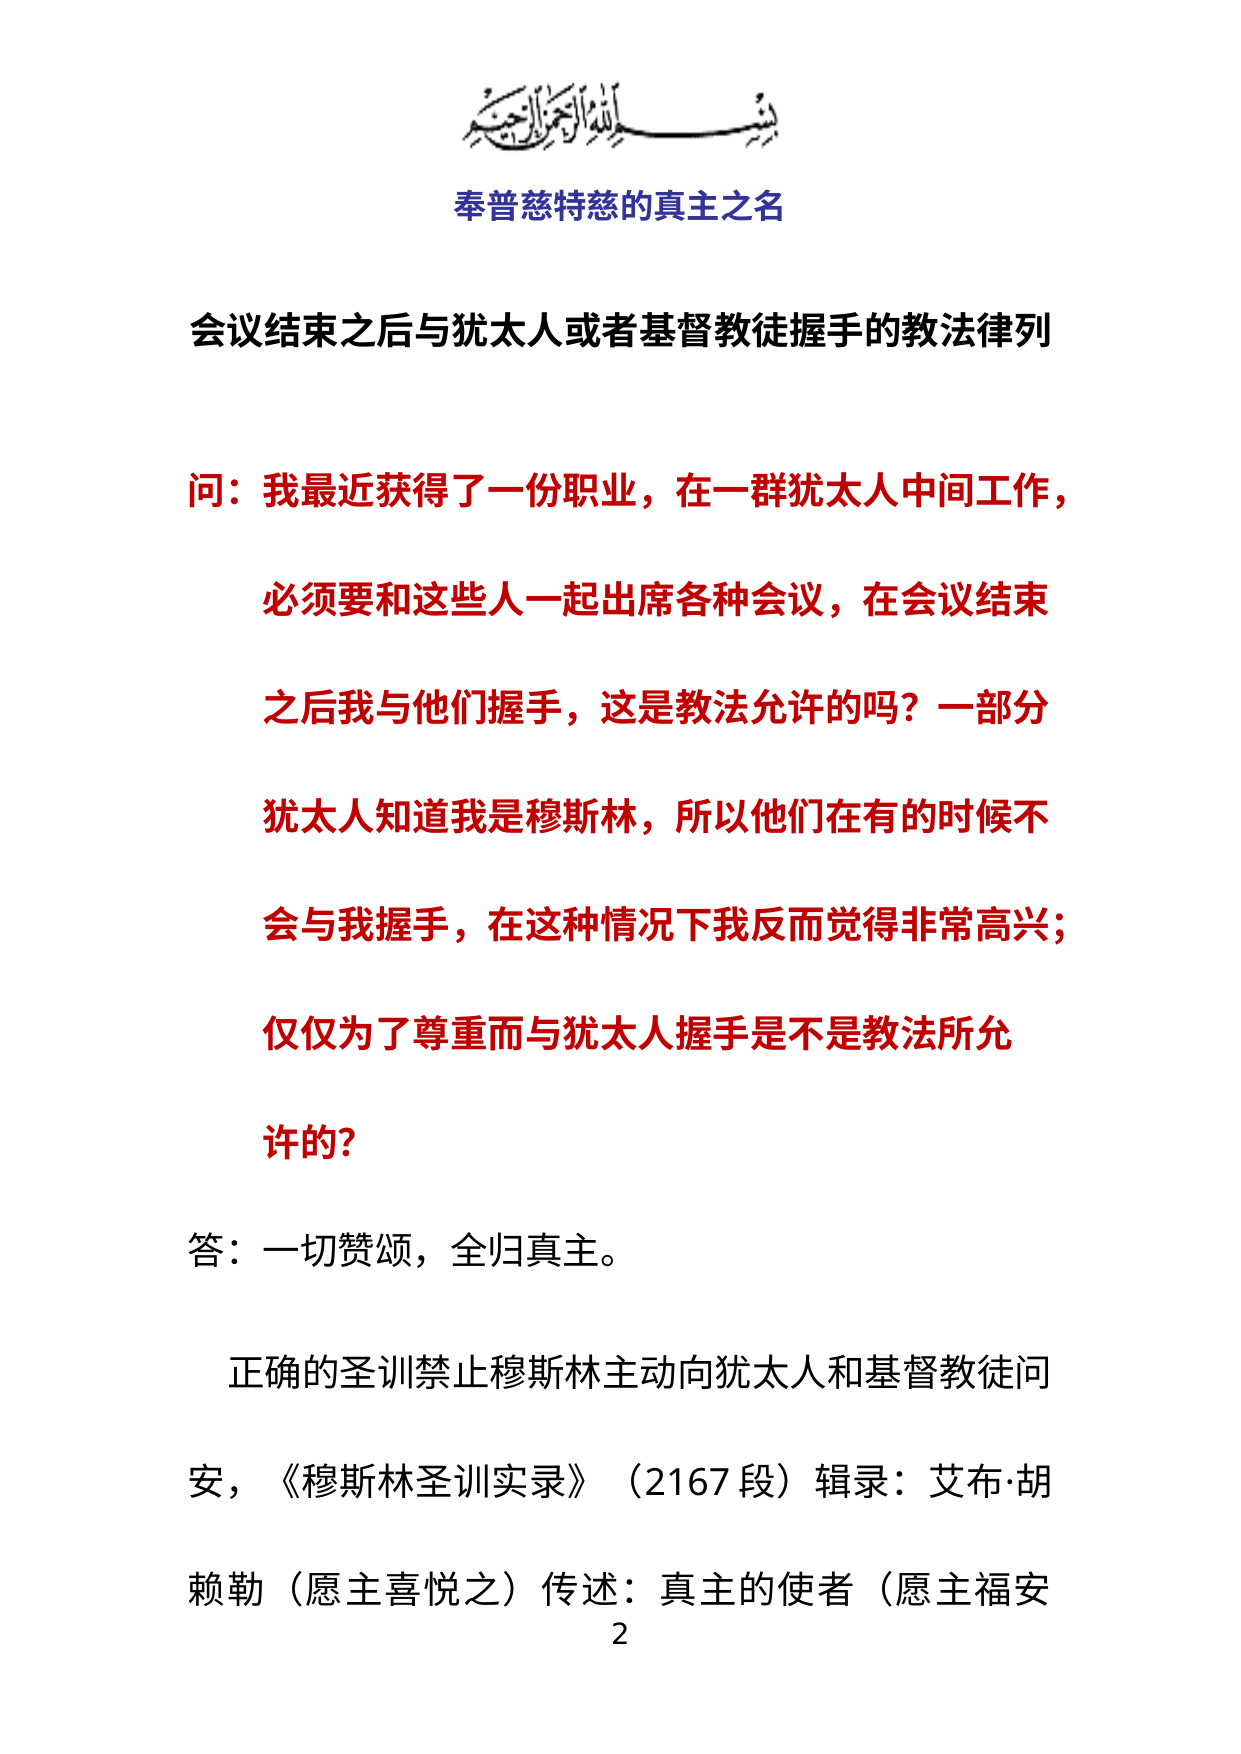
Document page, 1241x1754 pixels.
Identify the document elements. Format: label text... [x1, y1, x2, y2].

text 奉普慈特慈的真主之名 [187, 180, 1053, 228]
picture [451, 75, 789, 156]
subtitle 会议结束之后与犹太人或者基督教徒握手的教法律列 [187, 301, 1053, 356]
list 会与我握手，在这种情况下我反而觉得非常高兴； [187, 895, 1053, 949]
list 仅仅为了尊重而与犹太人握手是不是教法所允 [187, 1004, 1053, 1058]
list 必须要和这些人一起出席各种会议，在会议结束 [187, 570, 1053, 624]
text 答：一切赞颂，全归真主。 [187, 1221, 1053, 1275]
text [187, 1343, 1053, 1615]
list 之后我与他们握手，这是教法允许的吗？一部分 [187, 678, 1053, 732]
list 问：我最近获得了一份职业，在一群犹太人中间工作， [187, 461, 1053, 515]
list 犹太人知道我是穆斯林，所以他们在有的时候不 [187, 787, 1053, 841]
list 许的？ [187, 1112, 1053, 1167]
